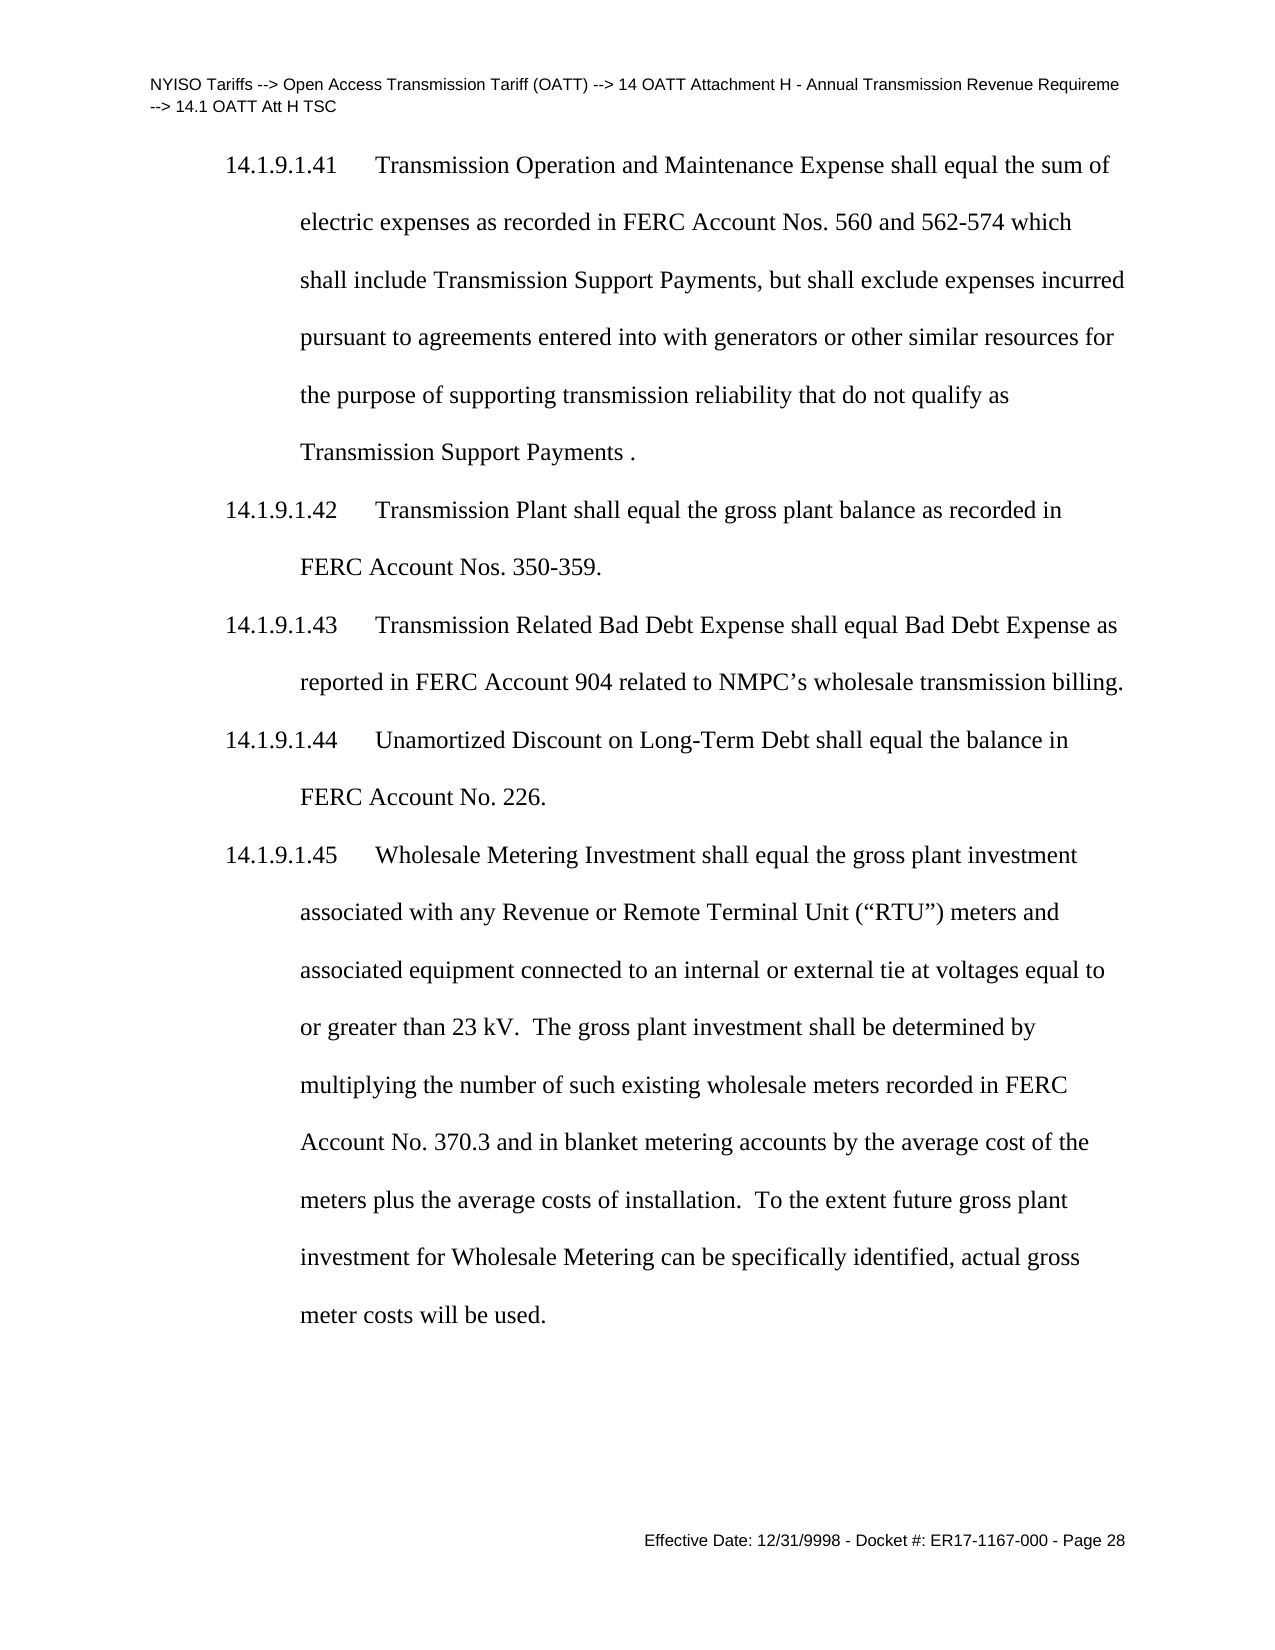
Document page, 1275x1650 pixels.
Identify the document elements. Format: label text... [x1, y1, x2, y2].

text 14.1.9.1.44 Unamortized Discount on Long-Term Debt shall equal the balance in FERC Account No. 226. [225, 725, 1125, 811]
text 14.1.9.1.43 Transmission Related Bad Debt Expense shall equal Bad Debt Expense as reported in FERC Account 904 related to NMPC’s wholesale transmission billing. [225, 610, 1125, 696]
text 14.1.9.1.42 Transmission Plant shall equal the gross plant balance as recorded in FERC Account Nos. 350-359. [225, 495, 1125, 581]
text 14.1.9.1.45 Wholesale Metering Investment shall equal the gross plant investment associated with any Revenue or Remote Terminal Unit (“RTU”) meters and associated equipment connected to an internal or external tie at voltages equal to or greater than 23 kV. The gross plant investment shall be determined by multiplying the number of such existing wholesale meters recorded in FERC Account No. 370.3 and in blanket metering accounts by the average cost of the meters plus the average costs of installation. To the extent future gross plant investment for Wholesale Metering can be specifically identified, actual gross meter costs will be used. [225, 840, 1125, 1329]
text 14.1.9.1.41 Transmission Operation and Maintenance Expense shall equal the sum of electric expenses as recorded in FERC Account Nos. 560 and 562-574 which shall include Transmission Support Payments, but shall exclude expenses incurred pursuant to agreements entered into with generators or other similar resources for the purpose of supporting transmission reliability that do not qualify as Transmission Support Payments . [225, 150, 1125, 466]
